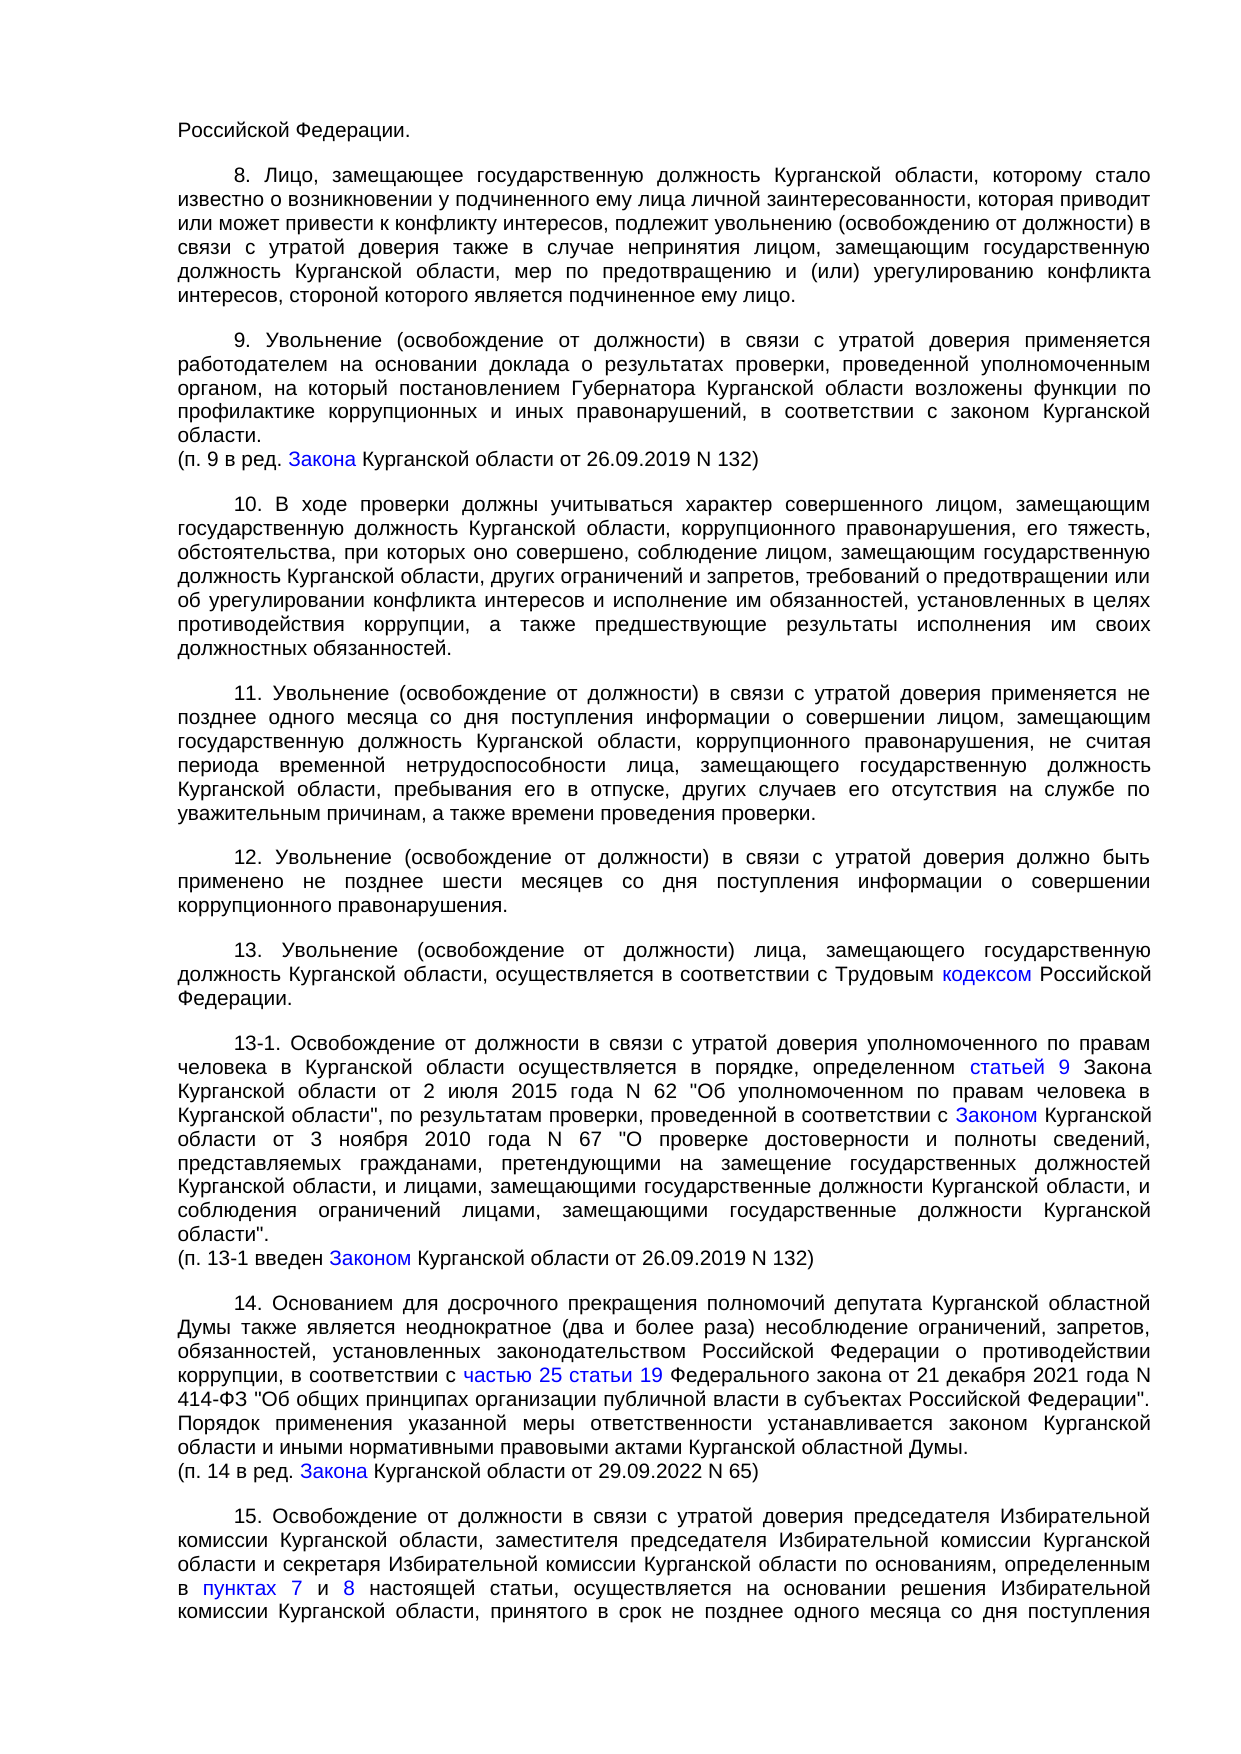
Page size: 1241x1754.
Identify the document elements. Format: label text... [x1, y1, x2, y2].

text 13. Увольнение (освобождение от должности) лица, замещающего государственную должность Курганской области, осуществляется в соответствии с Трудовым кодексом Российской Федерации. [177, 938, 1152, 1010]
text 11. Увольнение (освобождение от должности) в связи с утратой доверия применяется не позднее одного месяца со дня поступления информации о совершении лицом, замещающим государственную должность Курганской области, коррупционного правонарушения, не считая периода временной нетрудоспособности лица, замещающего государственную должность Курганской области, пребывания его в отпуске, других случаев его отсутствия на службе по уважительным причинам, а также времени проведения проверки. [177, 681, 1152, 824]
text 13-1. Освобождение от должности в связи с утратой доверия уполномоченного по правам человека в Курганской области осуществляется в порядке, определенном статьей 9 Закона Курганской области от 2 июля 2015 года N 62 "Об уполномоченном по правам человека в Курганской области", по результатам проверки, проведенной в соответствии с Законом Курганской области от 3 ноября 2010 года N 67 "О проверке достоверности и полноты сведений, представляемых гражданами, претендующими на замещение государственных должностей Курганской области, и лицами, замещающими государственные должности Курганской области, и соблюдения ограничений лицами, замещающими государственные должности Курганской области". [177, 1031, 1152, 1246]
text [177, 118, 1152, 142]
text 9. Увольнение (освобождение от должности) в связи с утратой доверия применяется работодателем на основании доклада о результатах проверки, проведенной уполномоченным органом, на который постановлением Губернатора Курганской области возложены функции по профилактике коррупционных и иных правонарушений, в соответствии с законом Курганской области. [177, 327, 1152, 447]
text 10. В ходе проверки должны учитываться характер совершенного лицом, замещающим государственную должность Курганской области, коррупционного правонарушения, его тяжесть, обстоятельства, при которых оно совершено, соблюдение лицом, замещающим государственную должность Курганской области, других ограничений и запретов, требований о предотвращении или об урегулировании конфликта интересов и исполнение им обязанностей, установленных в целях противодействия коррупции, а также предшествующие результаты исполнения им своих должностных обязанностей. [177, 492, 1152, 660]
text 8. Лицо, замещающее государственную должность Курганской области, которому стало известно о возникновении у подчиненного ему лица личной заинтересованности, которая приводит или может привести к конфликту интересов, подлежит увольнению (освобождению от должности) в связи с утратой доверия также в случае непринятия лицом, замещающим государственную должность Курганской области, мер по предотвращению и (или) урегулированию конфликта интересов, стороной которого является подчиненное ему лицо. [177, 163, 1152, 307]
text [177, 1503, 1152, 1623]
text (п. 14 в ред. Закона Курганской области от 29.09.2022 N 65) [177, 1459, 1152, 1483]
text 14. Основанием для досрочного прекращения полномочий депутата Курганской областной Думы также является неоднократное (два и более раза) несоблюдение ограничений, запретов, обязанностей, установленных законодательством Российской Федерации о противодействии коррупции, в соответствии с частью 25 статьи 19 Федерального закона от 21 декабря 2021 года N 414-ФЗ "Об общих принципах организации публичной власти в субъектах Российской Федерации". Порядок применения указанной меры ответственности устанавливается законом Курганской области и иными нормативными правовыми актами Курганской областной Думы. [177, 1291, 1152, 1459]
text (п. 13-1 введен Законом Курганской области от 26.09.2019 N 132) [177, 1246, 1152, 1270]
text (п. 9 в ред. Закона Курганской области от 26.09.2019 N 132) [177, 447, 1152, 471]
text 12. Увольнение (освобождение от должности) в связи с утратой доверия должно быть применено не позднее шести месяцев со дня поступления информации о совершении коррупционного правонарушения. [177, 845, 1152, 917]
